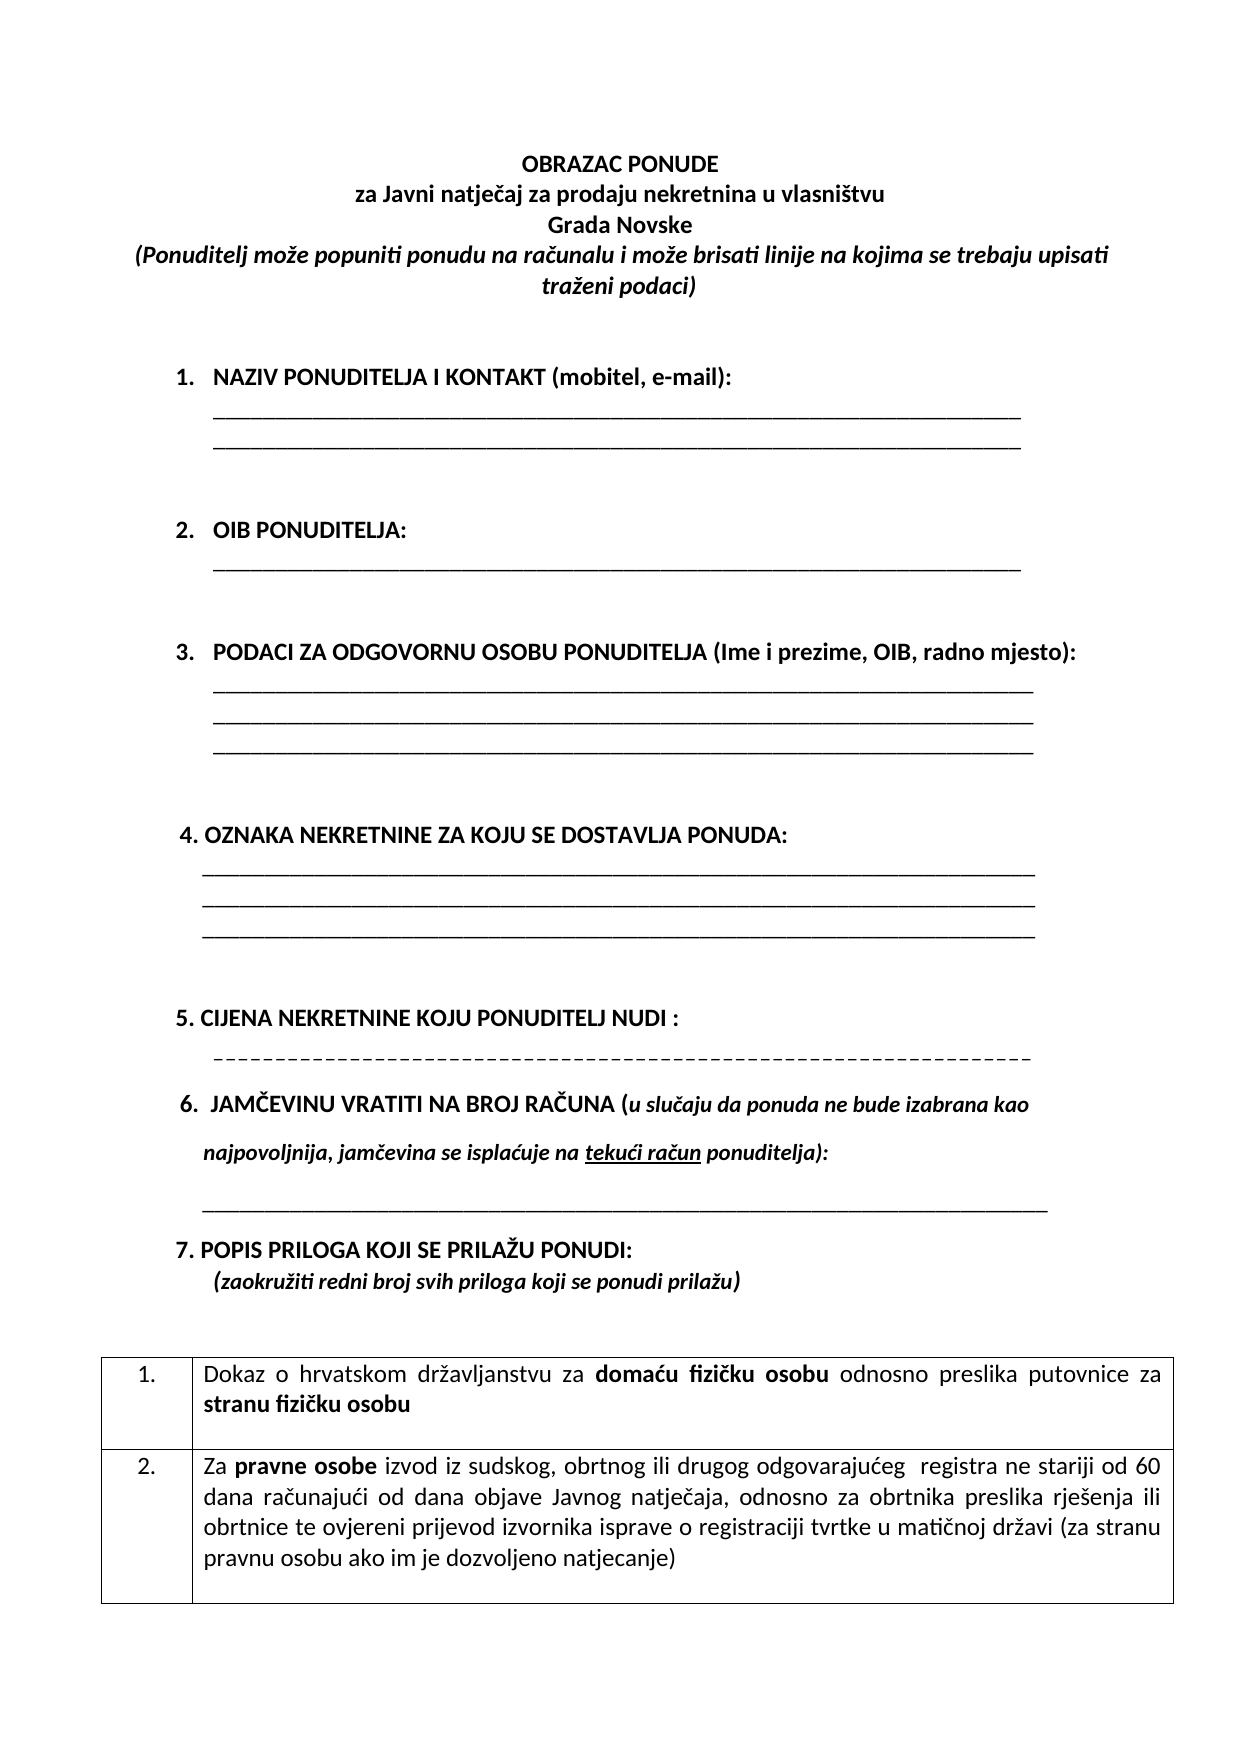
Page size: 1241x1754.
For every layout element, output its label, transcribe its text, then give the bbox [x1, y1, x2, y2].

text 6. JAMČEVINU VRATITI NA BROJ RAČUNA (u slučaju da ponuda ne bude izabrana kao [100, 1089, 1140, 1119]
table_header 1. [102, 1358, 192, 1449]
table_header Dokaz o hrvatskom državljanstvu za domaću fizičku osobu odnosno preslika putovnice za stranu fizičku osobu [193, 1358, 1173, 1449]
text za Javni natječaj za prodaju nekretnina u vlasništvu [100, 178, 1140, 209]
text ___________________________________________________________________ [100, 911, 1140, 941]
list OIB PONUDITELJA: [175, 514, 1140, 544]
list PODACI ZA ODGOVORNU OSOBU PONUDITELJA (Ime i prezime, OIB, radno mjesto): [175, 636, 1140, 667]
text OBRAZAC PONUDE [100, 148, 1140, 178]
text _________________________________________________________________ [213, 392, 1140, 422]
text __________________________________________________________________ [213, 728, 1140, 758]
text (Ponuditelj može popuniti ponudu na računalu i može brisati linije na kojima se trebaju upisati traženi podaci) [100, 239, 1140, 300]
list NAZIV PONUDITELJA I KONTAKT (mobitel, e-mail): [175, 361, 1140, 392]
text 7. POPIS PRILOGA KOJI SE PRILAŽU PONUDI: [175, 1235, 1140, 1265]
text 5. CIJENA NEKRETNINE KOJU PONUDITELJ NUDI : [175, 1002, 1140, 1033]
text _________________________________________________________________ [213, 422, 1140, 453]
text (zaokružiti redni broj svih priloga koji se ponudi prilažu) [213, 1265, 1140, 1296]
text 4. OZNAKA NEKRETNINE ZA KOJU SE DOSTAVLJA PONUDA: [100, 819, 1140, 850]
text __________________________________________________________________ [213, 697, 1140, 728]
list __________________________________________________________________ [213, 1033, 1140, 1063]
text ___________________________________________________________________ [100, 880, 1140, 911]
table_cell Za pravne osobe izvod iz sudskog, obrtnog ili drugog odgovarajućeg registra ne stariji od 60 dana računajući od dana objave Javnog natječaja, odnosno za obrtnika preslika rješenja ili obrtnice te ovjereni prijevod izvornika isprave o registraciji tvrtke u matičnoj državi (za stranu pravnu osobu ako im je dozvoljeno natjecanje) [193, 1450, 1173, 1603]
text ____________________________________________________________________ [100, 1185, 1140, 1216]
text ___________________________________________________________________ [100, 850, 1140, 880]
text __________________________________________________________________ [213, 667, 1140, 697]
text najpovoljnija, jamčevina se isplaćuje na tekući račun ponuditelja): [100, 1138, 1140, 1166]
table_cell 2. [102, 1450, 192, 1603]
text Grada Novske [100, 209, 1140, 239]
text _________________________________________________________________ [213, 544, 1140, 575]
